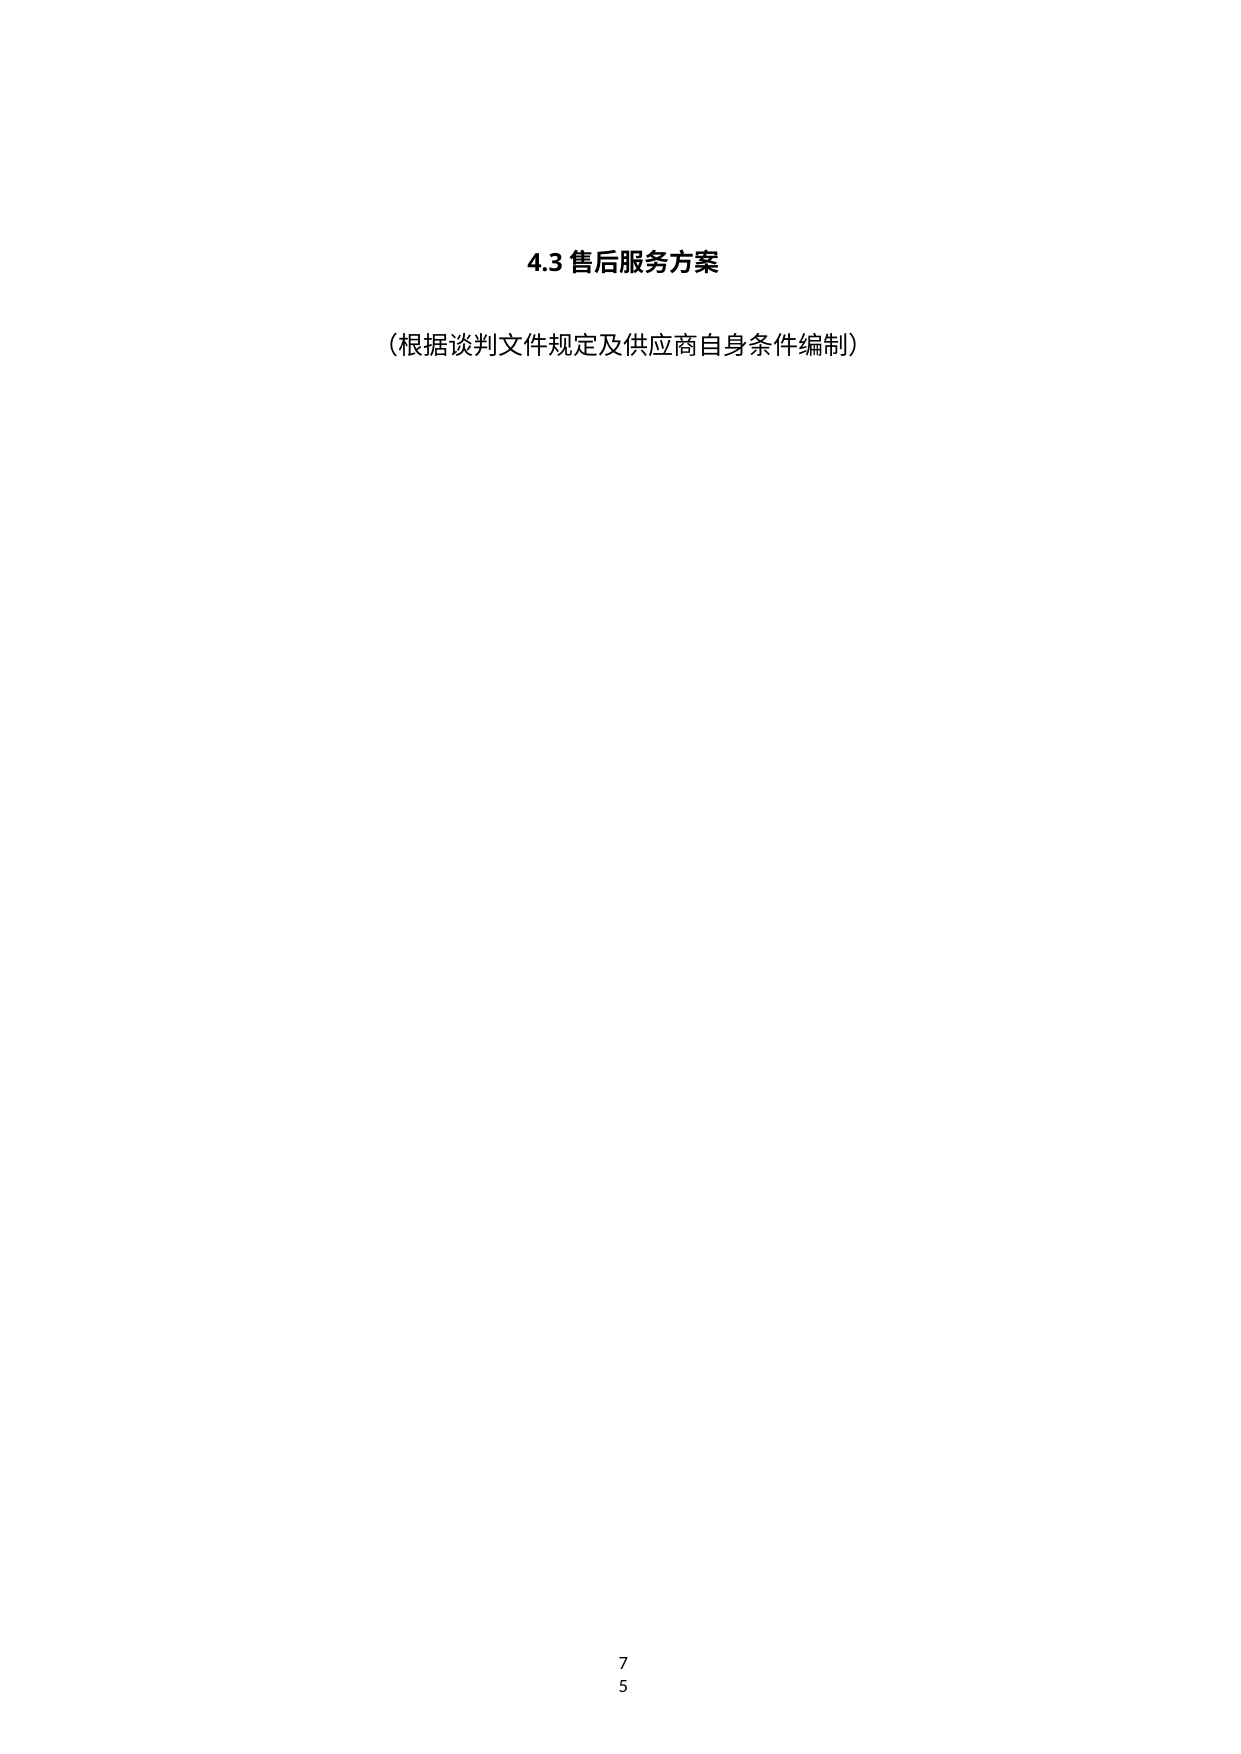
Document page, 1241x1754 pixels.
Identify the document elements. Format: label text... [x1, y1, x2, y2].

text （根据谈判文件规定及供应商自身条件编制） [124, 311, 1122, 376]
text 4.3 售后服务方案 [124, 228, 1122, 293]
